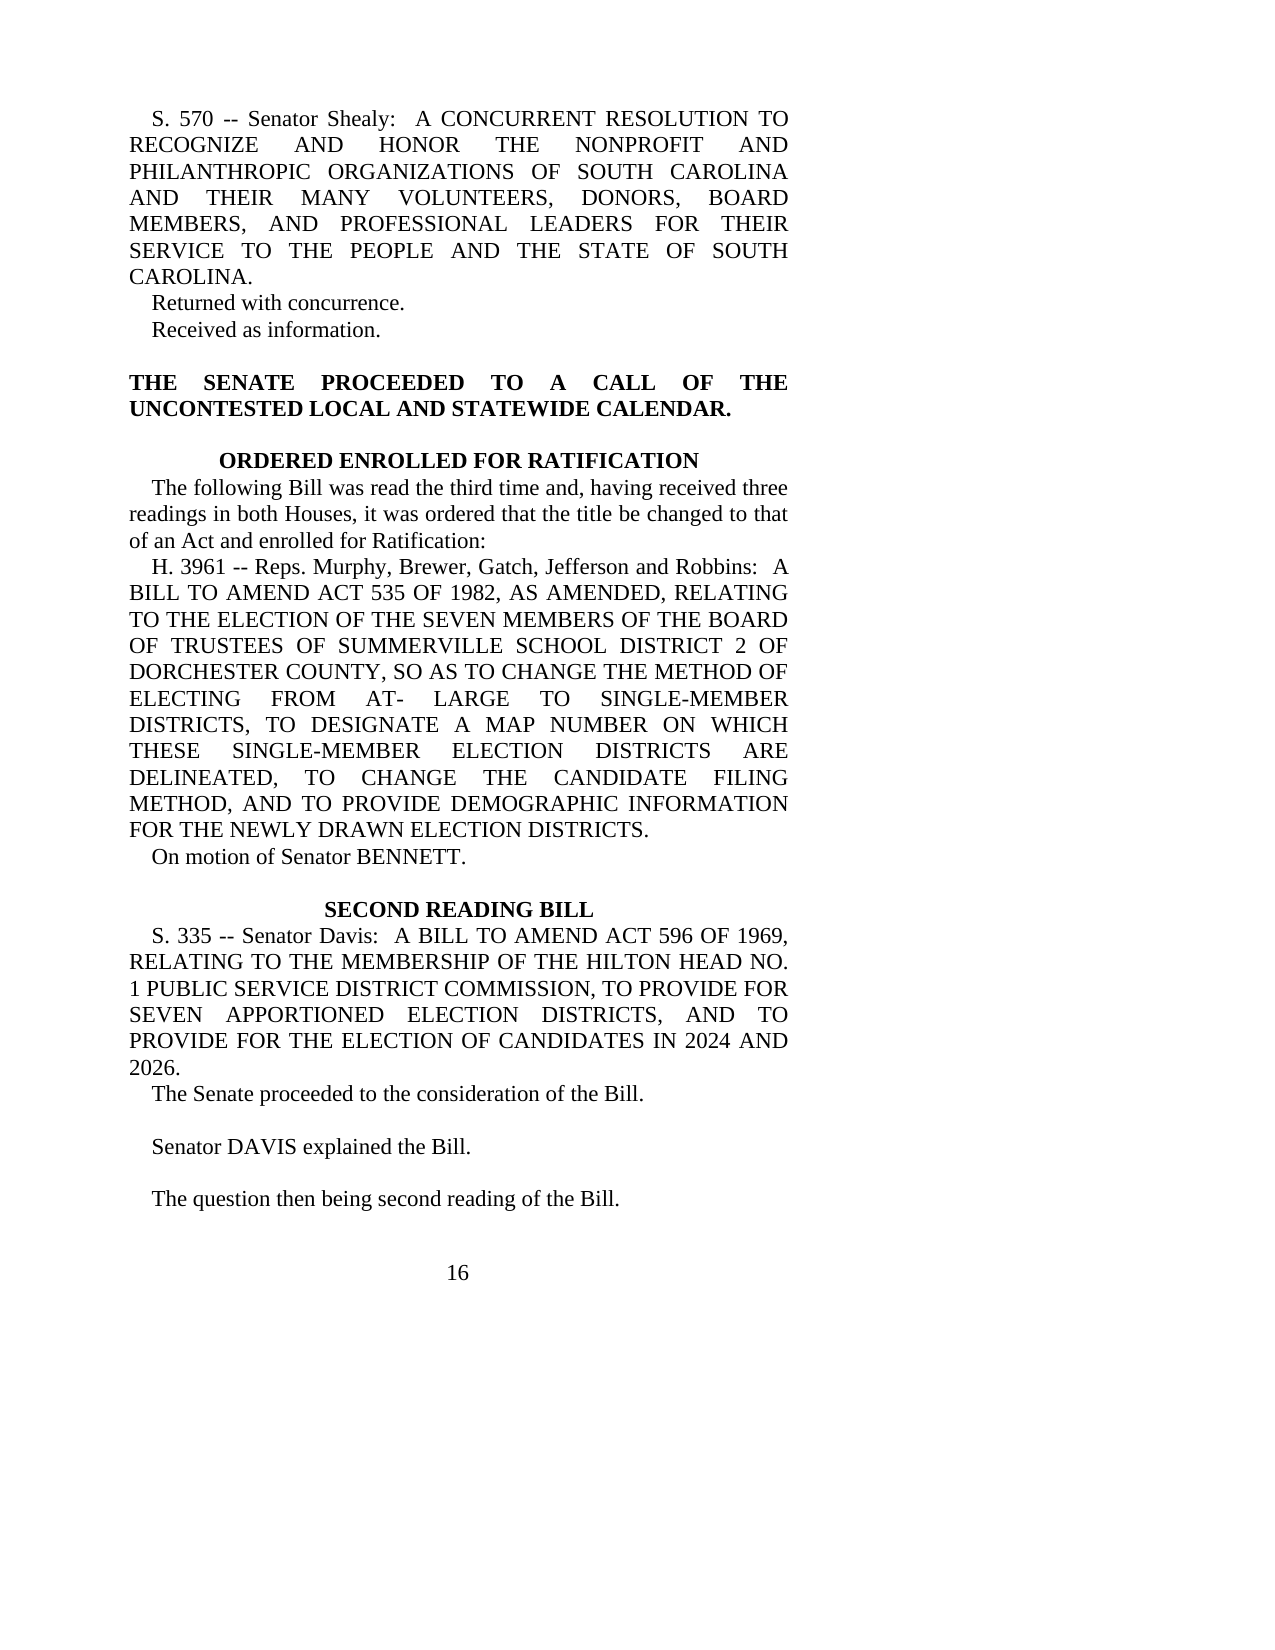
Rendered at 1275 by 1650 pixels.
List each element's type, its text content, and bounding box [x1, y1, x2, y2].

text THE SENATE PROCEEDED TO A CALL OF THE UNCONTESTED LOCAL AND STATEWIDE CALENDAR. [129, 368, 789, 421]
text The question then being second reading of the Bill. [129, 1186, 789, 1212]
text S. 335 -- Senator Davis: A BILL TO AMEND ACT 596 OF 1969, RELATING TO THE MEMBERSHIP OF THE HILTON HEAD NO. 1 PUBLIC SERVICE DISTRICT COMMISSION, TO PROVIDE FOR SEVEN APPORTIONED ELECTION DISTRICTS, AND TO PROVIDE FOR THE ELECTION OF CANDIDATES IN 2024 AND 2026. [129, 922, 789, 1080]
text SECOND READING BILL [129, 896, 789, 922]
text Senator DAVIS explained the Bill. [129, 1133, 789, 1159]
text The Senate proceeded to the consideration of the Bill. [129, 1080, 789, 1106]
text S. 570 -- Senator Shealy: A CONCURRENT RESOLUTION TO RECOGNIZE AND HONOR THE NONPROFIT AND PHILANTHROPIC ORGANIZATIONS OF SOUTH CAROLINA AND THEIR MANY VOLUNTEERS, DONORS, BOARD MEMBERS, AND PROFESSIONAL LEADERS FOR THEIR SERVICE TO THE PEOPLE AND THE STATE OF SOUTH CAROLINA. [129, 105, 789, 289]
text The following Bill was read the third time and, having received three readings in both Houses, it was ordered that the title be changed to that of an Act and enrolled for Ratification: [129, 474, 789, 553]
text H. 3961 -- Reps. Murphy, Brewer, Gatch, Jefferson and Robbins: A BILL TO AMEND ACT 535 OF 1982, AS AMENDED, RELATING TO THE ELECTION OF THE SEVEN MEMBERS OF THE BOARD OF TRUSTEES OF SUMMERVILLE SCHOOL DISTRICT 2 OF DORCHESTER COUNTY, SO AS TO CHANGE THE METHOD OF ELECTING FROM AT- LARGE TO SINGLE-MEMBER DISTRICTS, TO DESIGNATE A MAP NUMBER ON WHICH THESE SINGLE-MEMBER ELECTION DISTRICTS ARE DELINEATED, TO CHANGE THE CANDIDATE FILING METHOD, AND TO PROVIDE DEMOGRAPHIC INFORMATION FOR THE NEWLY DRAWN ELECTION DISTRICTS. [129, 553, 789, 843]
text Received as information. [129, 316, 789, 342]
text Returned with concurrence. [129, 289, 789, 316]
text ORDERED ENROLLED FOR RATIFICATION [129, 448, 789, 474]
text On motion of Senator BENNETT. [129, 843, 789, 869]
